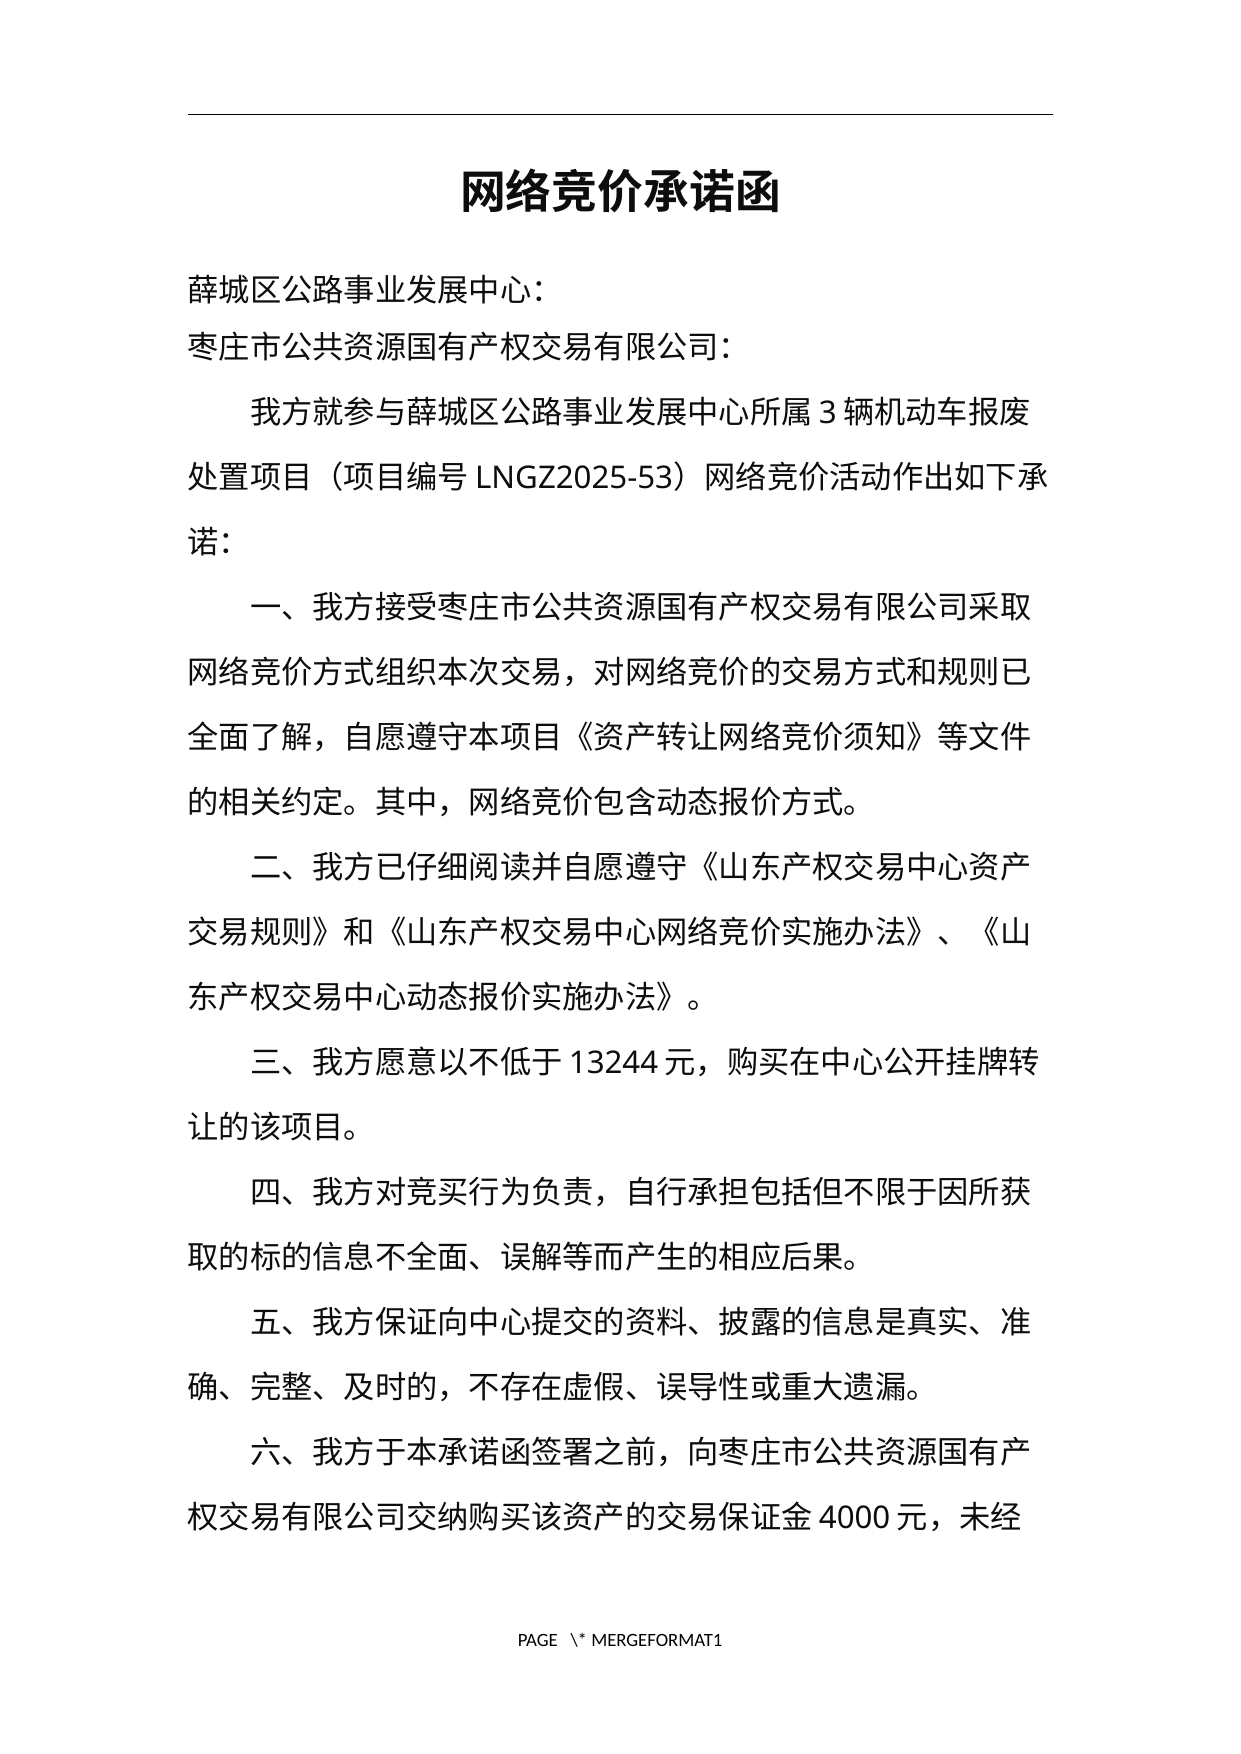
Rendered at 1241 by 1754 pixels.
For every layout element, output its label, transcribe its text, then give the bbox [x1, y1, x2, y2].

text 四、我方对竞买行为负责，自行承担包括但不限于因所获取的标的信息不全面、误解等而产生的相应后果。 [187, 1157, 1053, 1287]
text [187, 1417, 1053, 1547]
text 薛城区公路事业发展中心： [179, 265, 1061, 312]
text 三、我方愿意以不低于13244元，购买在中心公开挂牌转让的该项目。 [187, 1027, 1053, 1157]
text 枣庄市公共资源国有产权交易有限公司： [187, 312, 1053, 377]
text 我方就参与薛城区公路事业发展中心所属3辆机动车报废处置项目（项目编号LNGZ2025-53）网络竞价活动作出如下承诺： [187, 377, 1053, 572]
text 网络竞价承诺函 [187, 162, 1053, 220]
text 二、我方已仔细阅读并自愿遵守《山东产权交易中心资产交易规则》和《山东产权交易中心网络竞价实施办法》、《山东产权交易中心动态报价实施办法》。 [187, 832, 1053, 1027]
text 一、我方接受枣庄市公共资源国有产权交易有限公司采取网络竞价方式组织本次交易，对网络竞价的交易方式和规则已全面了解，自愿遵守本项目《资产转让网络竞价须知》等文件的相关约定。其中，网络竞价包含动态报价方式。 [187, 572, 1053, 832]
text 五、我方保证向中心提交的资料、披露的信息是真实、准确、完整、及时的，不存在虚假、误导性或重大遗漏。 [187, 1287, 1053, 1417]
